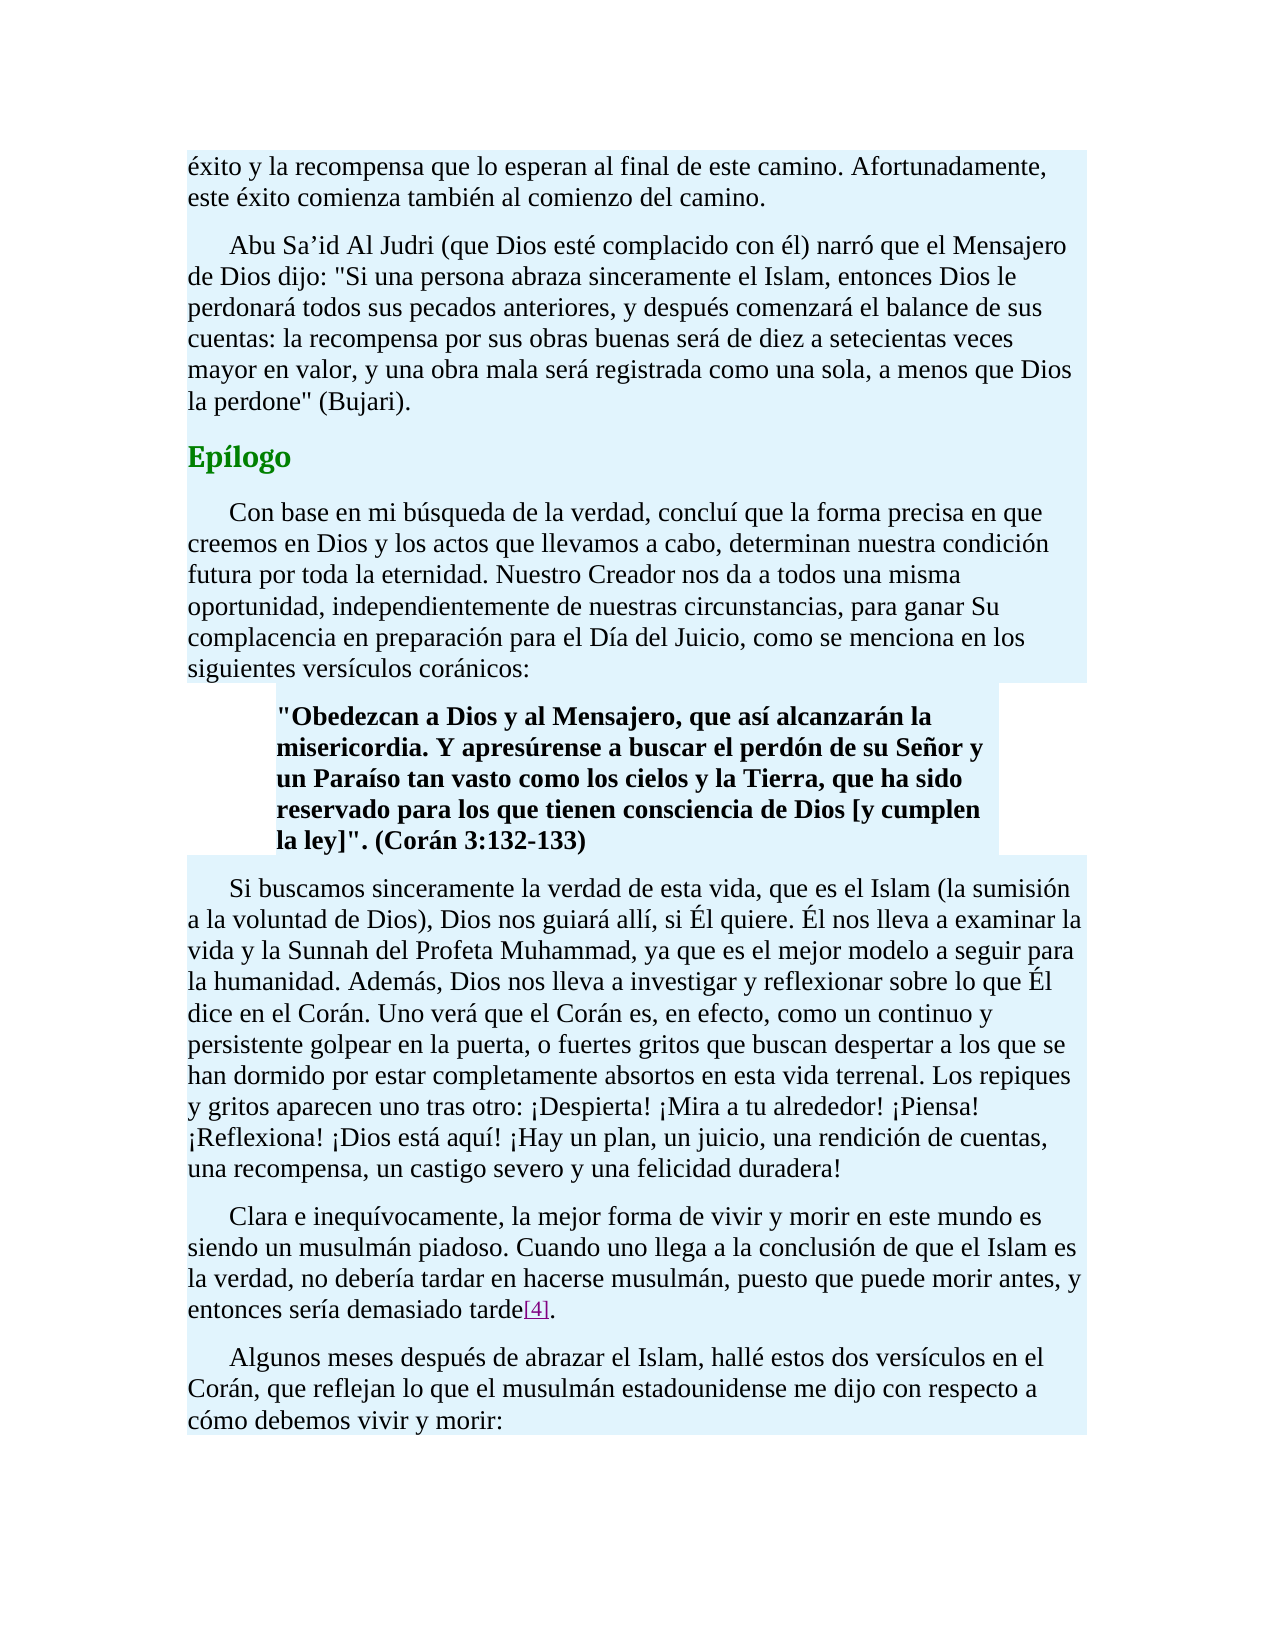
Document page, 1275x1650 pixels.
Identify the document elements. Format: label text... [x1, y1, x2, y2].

text Algunos meses después de abrazar el Islam, hallé estos dos versículos en el Corán, que reflejan lo que el musulmán estadounidense me dijo con respecto a cómo debemos vivir y morir: [187, 1341, 1087, 1435]
text Con base en mi búsqueda de la verdad, concluí que la forma precisa en que creemos en Dios y los actos que llevamos a cabo, determinan nuestra condición futura por toda la eternidad. Nuestro Creador nos da a todos una misma oportunidad, independientemente de nuestras circunstancias, para ganar Su complacencia en preparación para el Día del Juicio, como se menciona en los siguientes versículos coránicos: [187, 496, 1087, 683]
text Clara e inequívocamente, la mejor forma de vivir y morir en este mundo es siendo un musulmán piadoso. Cuando uno llega a la conclusión de que el Islam es la verdad, no debería tardar en hacerse musulmán, puesto que puede morir antes, y entonces sería demasiado tarde[4]. [187, 1200, 1087, 1325]
text "Obedezcan a Dios y al Mensajero, que así alcanzarán la misericordia. Y apresúrense a buscar el perdón de su Señor y un Paraíso tan vasto como los cielos y la Tierra, que ha sido reservado para los que tienen consciencia de Dios [y cumplen la ley]". (Corán 3:132-133) [276, 700, 999, 855]
text Si buscamos sinceramente la verdad de esta vida, que es el Islam (la sumisión a la voluntad de Dios), Dios nos guiará allí, si Él quiere. Él nos lleva a examinar la vida y la Sunnah del Profeta Muhammad, ya que es el mejor modelo a seguir para la humanidad. Además, Dios nos lleva a investigar y reflexionar sobre lo que Él dice en el Corán. Uno verá que el Corán es, en efecto, como un continuo y persistente golpear en la puerta, o fuertes gritos que buscan despertar a los que se han dormido por estar completamente absortos en esta vida terrenal. Los repiques y gritos aparecen uno tras otro: ¡Despierta! ¡Mira a tu alrededor! ¡Piensa! ¡Reflexiona! ¡Dios está aquí! ¡Hay un plan, un juicio, una rendición de cuentas, una recompensa, un castigo severo y una felicidad duradera! [187, 872, 1087, 1183]
text Abu Sa’id Al Judri (que Dios esté complacido con él) narró que el Mensajero de Dios dijo: "Si una persona abraza sinceramente el Islam, entonces Dios le perdonará todos sus pecados anteriores, y después comenzará el balance de sus cuentas: la recompensa por sus obras buenas será de diez a setecientas veces mayor en valor, y una obra mala será registrada como una sola, a menos que Dios la perdone" (Bujari). [187, 229, 1087, 416]
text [187, 150, 1087, 212]
subtitle Epílogo [187, 439, 1087, 475]
